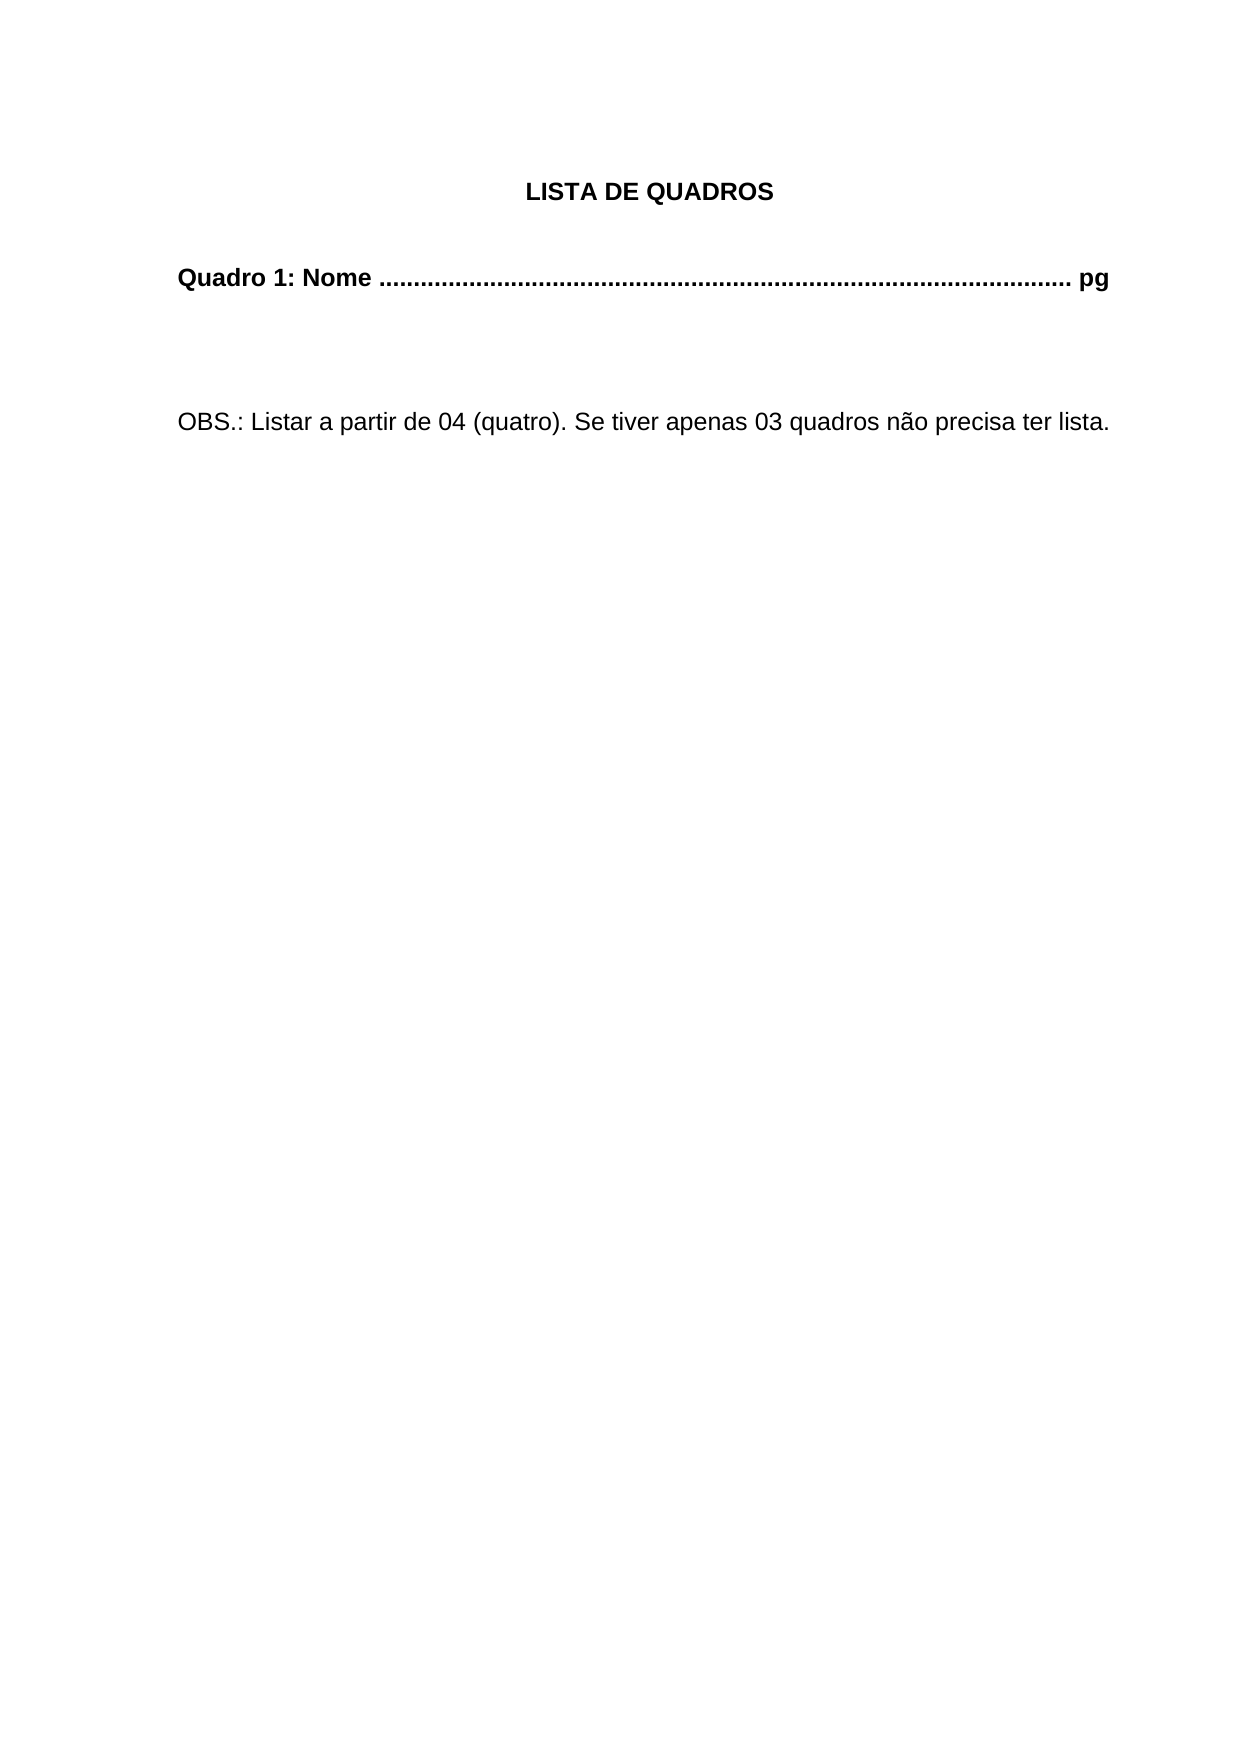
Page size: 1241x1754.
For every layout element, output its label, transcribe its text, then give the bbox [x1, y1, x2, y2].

text LISTA DE QUADROS [177, 177, 1122, 206]
text Quadro 1: Nome .................................................................................................... pg [177, 263, 1122, 292]
text OBS.: Listar a partir de 04 (quatro). Se tiver apenas 03 quadros não precisa ter lista. [177, 407, 1122, 436]
